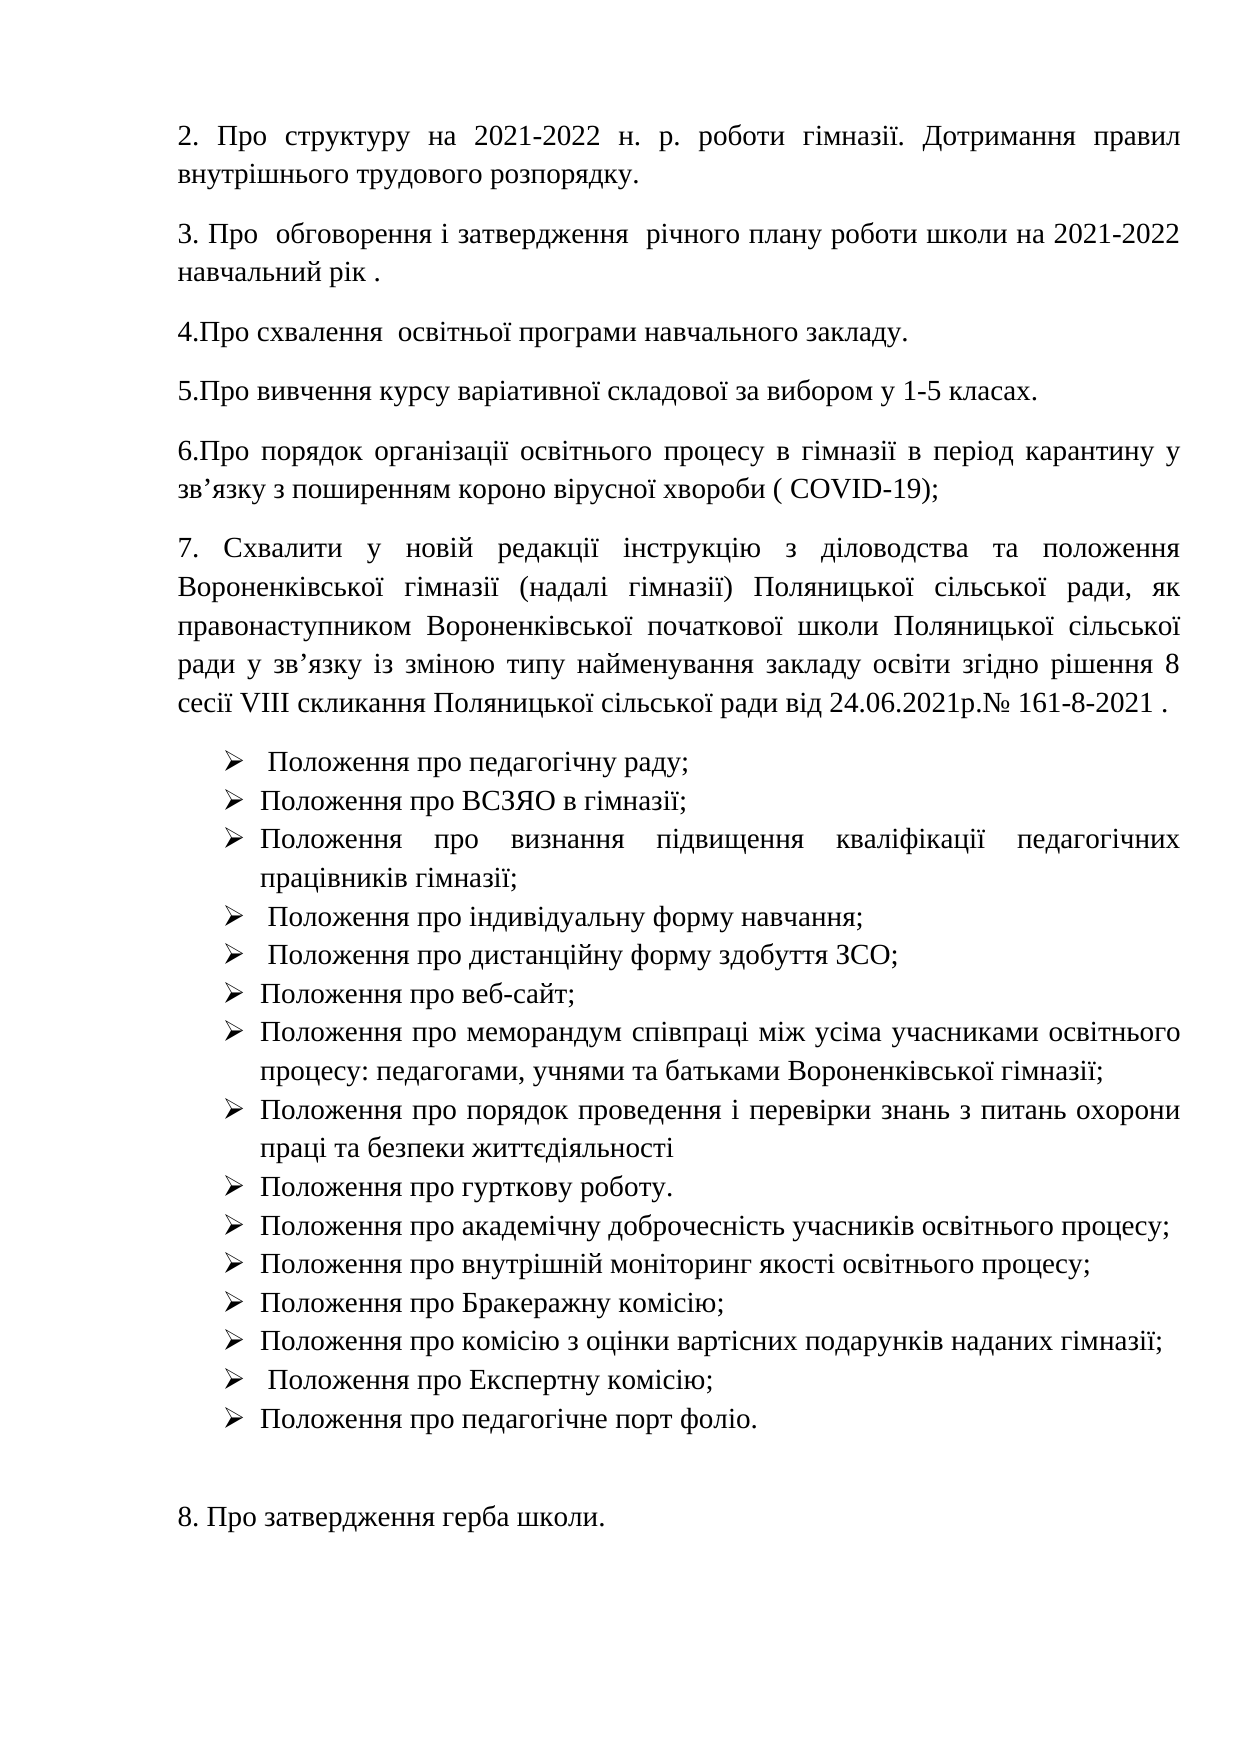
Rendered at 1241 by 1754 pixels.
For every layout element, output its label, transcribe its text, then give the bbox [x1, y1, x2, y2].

list Положення про Бракеражну комісію; [222, 1285, 1181, 1318]
list Положення про порядок проведення і перевірки знань з питань охорони праці та безпеки життєдіяльності [222, 1092, 1181, 1164]
text 3. Про обговорення і затвердження річного плану роботи школи на 2021-2022 навчальний рік . [177, 216, 1181, 288]
list Положення про дистанційну форму здобуття ЗСО; [222, 937, 1181, 971]
list Положення про ВСЗЯО в гімназії; [222, 783, 1181, 816]
list Положення про веб-сайт; [222, 976, 1181, 1009]
list Положення про внутрішній моніторинг якості освітнього процесу; [222, 1246, 1181, 1280]
list Положення про меморандум співпраці між усіма учасниками освітнього процесу: педагогами, учнями та батьками Вороненківської гімназії; [222, 1014, 1181, 1087]
list Положення про гурткову роботу. [222, 1169, 1181, 1203]
list Положення про педагогічне порт фоліо. [222, 1401, 1181, 1434]
list Положення про Експертну комісію; [222, 1362, 1181, 1396]
list Положення про педагогічну раду; [222, 744, 1181, 778]
text 8. Про затвердження герба школи. [177, 1499, 1181, 1532]
text 7. Схвалити у новій редакції інструкцію з діловодства та положення Вороненківської гімназії (надалі гімназії) Поляницької сільської ради, як правонаступником Вороненківської початкової школи Поляницької сільської ради у зв’язку із зміною типу найменування закладу освіти згідно рішення 8 сесії VІІІ скликання Поляницької сільської ради від 24.06.2021р.№ 161-8-2021 . [177, 531, 1181, 718]
text 2. Про структуру на 2021-2022 н. р. роботи гімназії. Дотримання правил внутрішнього трудового розпорядку. [177, 118, 1181, 190]
text 6.Про порядок організації освітнього процесу в гімназії в період карантину у зв’язку з поширенням короно вірусної хвороби ( COVID-19); [177, 433, 1181, 505]
text 5.Про вивчення курсу варіативної складової за вибором у 1-5 класах. [177, 373, 1181, 407]
list Положення про індивідуальну форму навчання; [222, 899, 1181, 932]
list Положення про визнання підвищення кваліфікації педагогічних працівників гімназії; [222, 821, 1181, 894]
list Положення про академічну доброчесність учасників освітнього процесу; [222, 1208, 1181, 1241]
list Положення про комісію з оцінки вартісних подарунків наданих гімназії; [222, 1323, 1181, 1357]
text 4.Про схвалення освітньої програми навчального закладу. [177, 314, 1181, 347]
